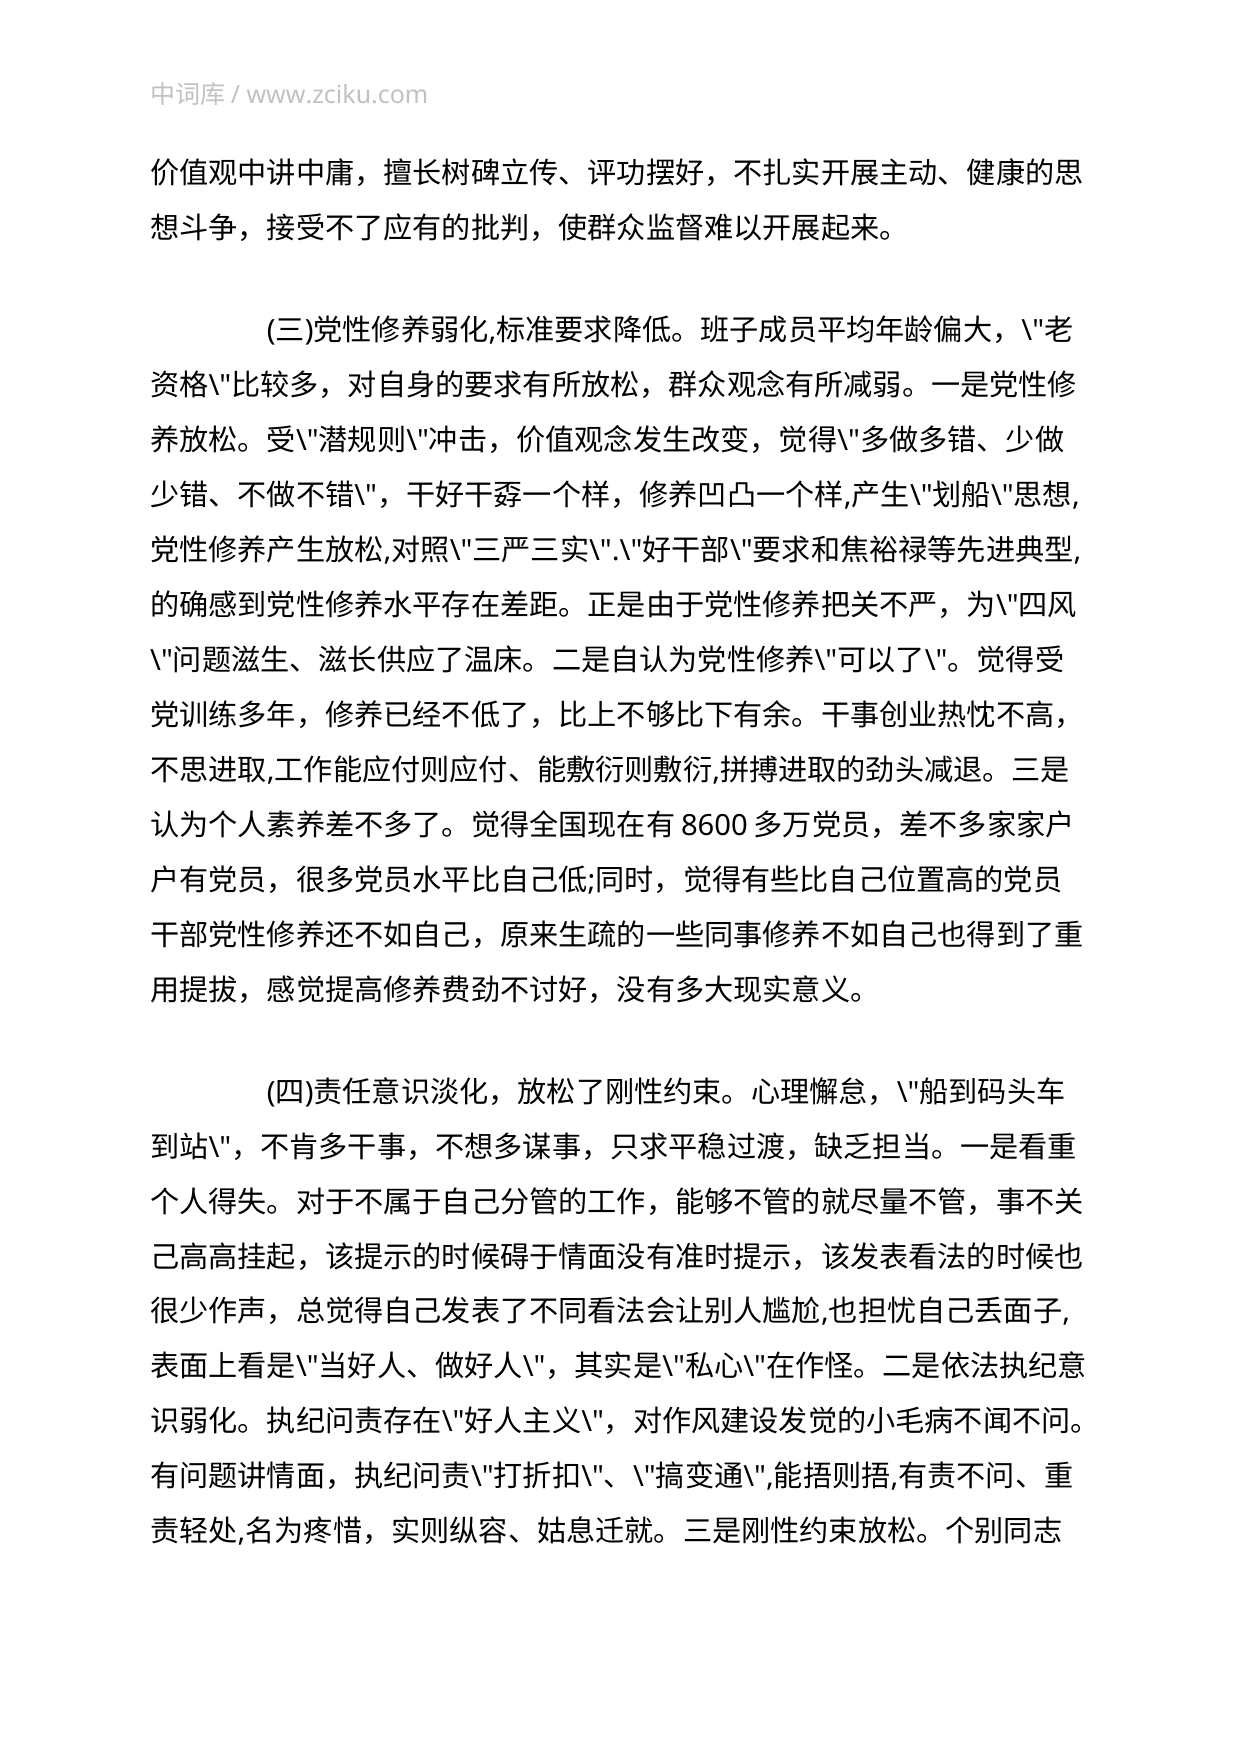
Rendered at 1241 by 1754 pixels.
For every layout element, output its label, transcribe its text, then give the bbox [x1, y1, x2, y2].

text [150, 1068, 1090, 1550]
text (三)党性修养弱化,标准要求降低。班子成员平均年龄偏大，\"老资格\"比较多，对自身的要求有所放松，群众观念有所减弱。一是党性修养放松。受\"潜规则\"冲击，价值观念发生改变，觉得\"多做多错、少做少错、不做不错\"，干好干孬一个样，修养凹凸一个样,产生\"划船\"思想,党性修养产生放松,对照\"三严三实\".\"好干部\"要求和焦裕禄等先进典型,的确感到党性修养水平存在差距。正是由于党性修养把关不严，为\"四风\"问题滋生、滋长供应了温床。二是自认为党性修养\"可以了\"。觉得受党训练多年，修养已经不低了，比上不够比下有余。干事创业热忱不高，不思进取,工作能应付则应付、能敷衍则敷衍,拼搏进取的劲头减退。三是认为个人素养差不多了。觉得全国现在有8600多万党员，差不多家家户户有党员，很多党员水平比自己低;同时，觉得有些比自己位置高的党员干部党性修养还不如自己，原来生疏的一些同事修养不如自己也得到了重用提拔，感觉提高修养费劲不讨好，没有多大现实意义。 [150, 307, 1090, 1009]
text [150, 150, 1090, 247]
